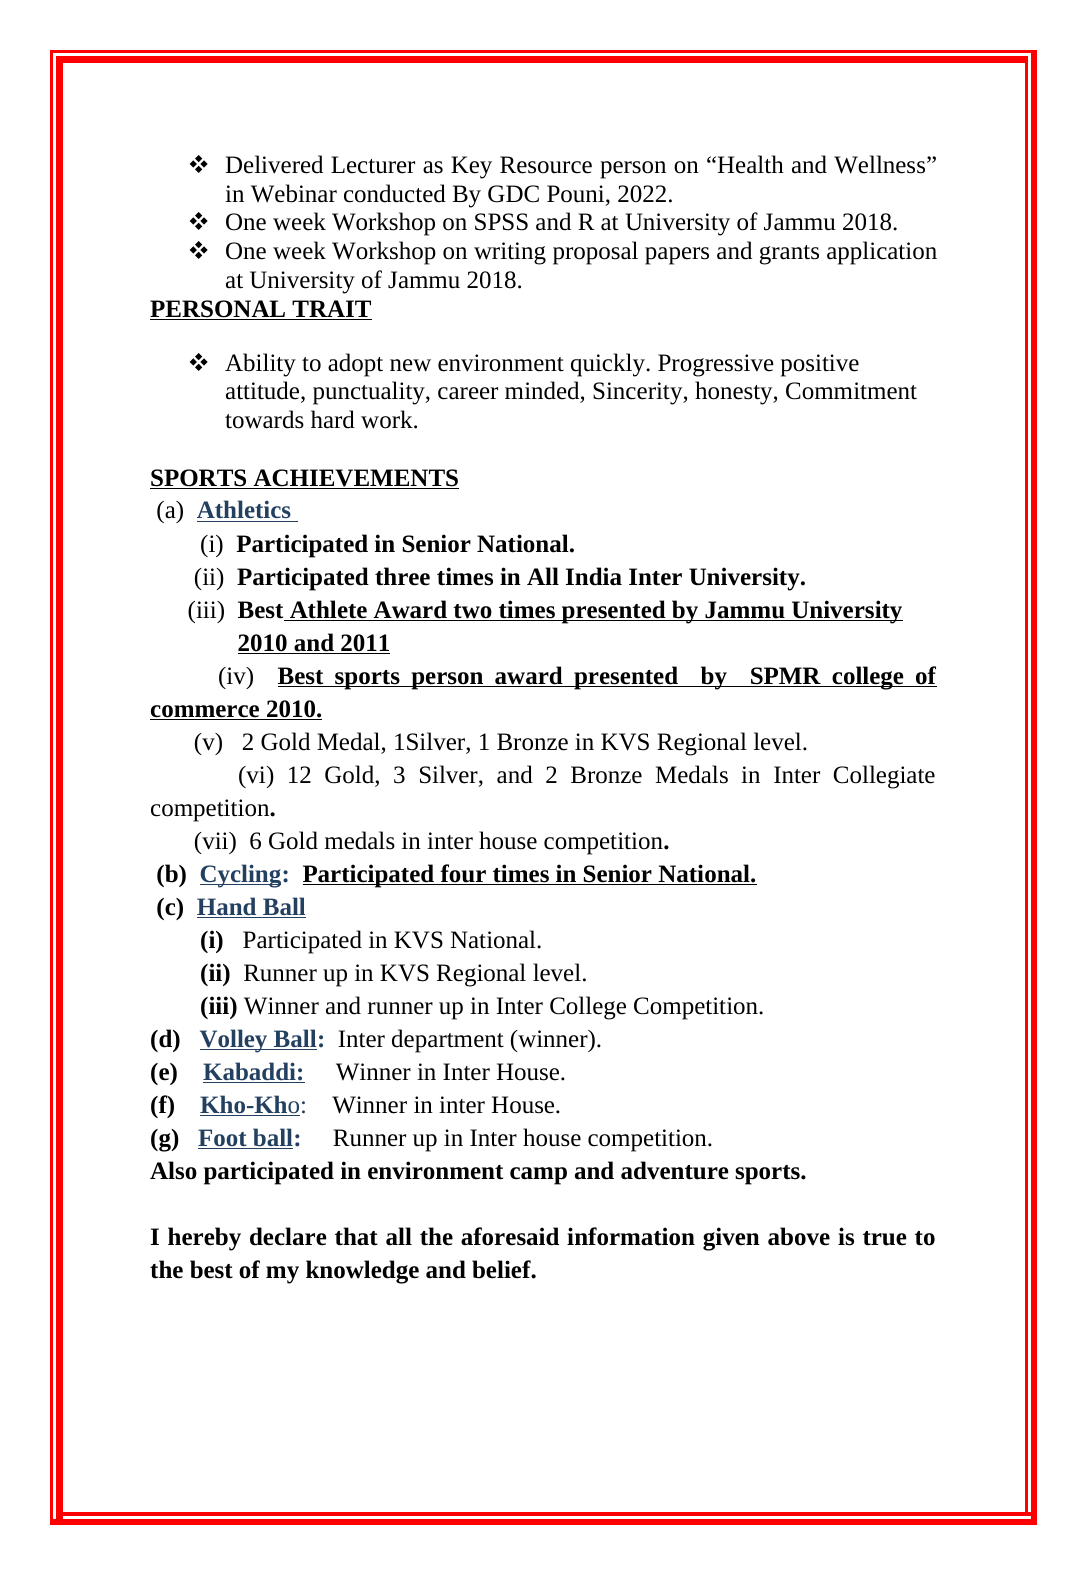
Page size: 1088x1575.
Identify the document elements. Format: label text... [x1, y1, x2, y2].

text (e) Kabaddi: Winner in Inter House. [150, 1057, 937, 1086]
text SPORTS ACHIEVEMENTS [150, 463, 937, 491]
list towards hard work. [225, 405, 937, 434]
text (i) Participated in Senior National. [150, 529, 937, 557]
list One week Workshop on writing proposal papers and grants application at University of Jammu 2018. [187, 236, 937, 294]
text (d) Volley Ball: Inter department (winner). [150, 1024, 937, 1053]
text (vi) 12 Gold, 3 Silver, and 2 Bronze Medals in Inter Collegiate competition. [150, 760, 937, 822]
text (iii) Winner and runner up in Inter College Competition. [150, 991, 937, 1020]
text (b) Cycling: Participated four times in Senior National. [150, 859, 937, 888]
text 2010 and 2011 [150, 628, 937, 656]
text (g) Foot ball: Runner up in Inter house competition. [150, 1123, 937, 1152]
text (ii) Runner up in KVS Regional level. [150, 958, 937, 987]
list One week Workshop on SPSS and R at University of Jammu 2018. [187, 207, 937, 236]
text PERSONAL TRAIT [150, 294, 937, 322]
text (ii) Participated three times in All India Inter University. [150, 562, 937, 590]
text (iii) Best Athlete Award two times presented by Jammu University [150, 595, 937, 623]
text Also participated in environment camp and adventure sports. [150, 1156, 937, 1185]
text I hereby declare that all the aforesaid information given above is true to the best of my knowledge and belief. [150, 1222, 937, 1284]
text (i) Participated in KVS National. [150, 925, 937, 954]
list attitude, punctuality, career minded, Sincerity, honesty, Commitment [225, 376, 937, 405]
text (c) Hand Ball [150, 892, 937, 921]
text (a) Athletics [150, 496, 937, 524]
list Delivered Lecturer as Key Resource person on “Health and Wellness” in Webinar conducted By GDC Pouni, 2022. [187, 150, 937, 207]
text (vii) 6 Gold medals in inter house competition. [150, 826, 937, 854]
text (v) 2 Gold Medal, 1Silver, 1 Bronze in KVS Regional level. [150, 727, 937, 756]
text (f) Kho-Kho: Winner in inter House. [150, 1090, 937, 1119]
list Ability to adopt new environment quickly. Progressive positive [187, 348, 937, 376]
text (iv) Best sports person award presented by SPMR college of commerce 2010. [150, 661, 937, 722]
